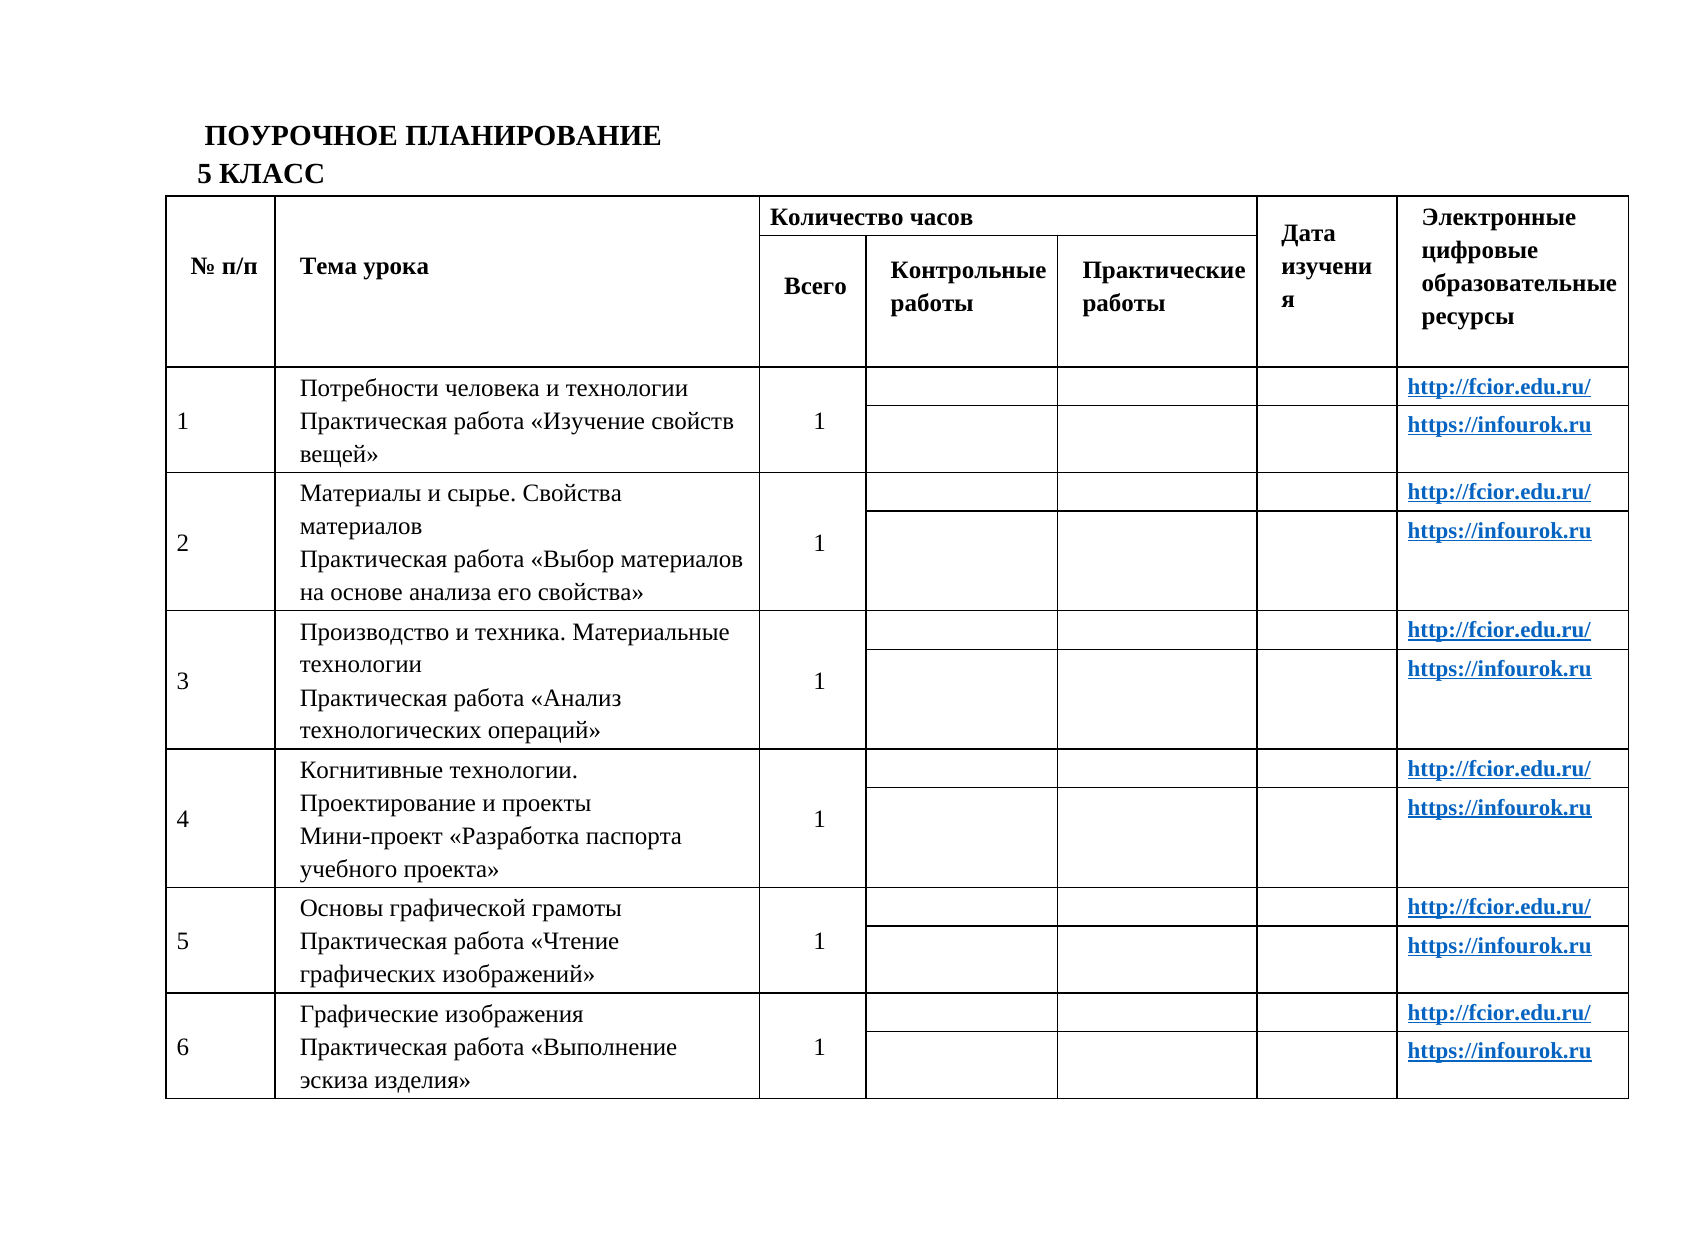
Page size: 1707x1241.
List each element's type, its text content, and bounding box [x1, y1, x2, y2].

table_cell [1058, 994, 1256, 1031]
table_cell [867, 473, 1057, 510]
table_cell 5 [167, 888, 274, 992]
table_cell 1 [167, 368, 274, 471]
table_cell https://infourok.ru [1398, 512, 1628, 610]
table_cell Практические работы [1058, 236, 1256, 366]
table_cell [1058, 788, 1256, 887]
text ПОУРОЧНОЕ ПЛАНИРОВАНИЕ [190, 118, 1618, 152]
table_cell Когнитивные технологии. Проектирование и проекты Мини-проект «Разработка паспорта учебного проекта» [276, 750, 759, 887]
table_cell [1258, 368, 1396, 404]
table_cell [1058, 611, 1256, 648]
table_cell https://infourok.ru [1398, 1032, 1628, 1097]
table_cell Графические изображения Практическая работа «Выполнение эскиза изделия» [276, 994, 759, 1097]
table_cell [867, 512, 1057, 610]
table_cell 2 [167, 473, 274, 610]
table_header Дата изучения [1258, 197, 1396, 366]
table_cell [867, 368, 1057, 404]
table_cell https://infourok.ru [1398, 650, 1628, 748]
table_cell http://fcior.edu.ru/ [1398, 611, 1628, 648]
table_cell http://fcior.edu.ru/ [1398, 368, 1628, 404]
table_cell [1058, 1032, 1256, 1097]
table_cell [867, 888, 1057, 925]
table_cell [1058, 512, 1256, 610]
table_cell [1258, 750, 1396, 787]
table_cell Основы графической грамоты Практическая работа «Чтение графических изображений» [276, 888, 759, 992]
table_cell [1258, 788, 1396, 887]
table_header Тема урока [276, 197, 759, 366]
table_cell [867, 994, 1057, 1031]
table_cell 1 [760, 368, 865, 471]
table_cell 1 [760, 750, 865, 887]
table_cell Производство и техника. Материальные технологии Практическая работа «Анализ технологических операций» [276, 611, 759, 748]
table_cell http://fcior.edu.ru/ [1398, 750, 1628, 787]
table_cell [867, 750, 1057, 787]
table_cell http://fcior.edu.ru/ [1398, 888, 1628, 925]
table_cell [1058, 750, 1256, 787]
table_cell [1258, 927, 1396, 992]
table_cell [1258, 473, 1396, 510]
table_cell [1258, 512, 1396, 610]
table_cell [867, 927, 1057, 992]
table_cell 3 [167, 611, 274, 748]
table_cell http://fcior.edu.ru/ [1398, 994, 1628, 1031]
table_cell [1258, 994, 1396, 1031]
table_cell https://infourok.ru [1398, 927, 1628, 992]
table_header Количество часов [760, 197, 1256, 234]
table_cell 1 [760, 994, 865, 1097]
table_cell [1258, 1032, 1396, 1097]
table_cell https://infourok.ru [1398, 788, 1628, 887]
table_cell [867, 1032, 1057, 1097]
table_cell [1058, 473, 1256, 510]
table_cell [867, 650, 1057, 748]
table_cell [1058, 650, 1256, 748]
table_cell Всего [760, 236, 865, 366]
table_cell [1258, 611, 1396, 648]
table_cell [1258, 650, 1396, 748]
table_cell [1258, 888, 1396, 925]
table_cell 6 [167, 994, 274, 1097]
table_cell 4 [167, 750, 274, 887]
table_cell [1058, 368, 1256, 404]
table_cell 1 [760, 473, 865, 610]
table_cell [1258, 406, 1396, 471]
table_cell Материалы и сырье. Свойства материалов Практическая работа «Выбор материалов на основе анализа его свойства» [276, 473, 759, 610]
table_cell 1 [760, 888, 865, 992]
table_cell Контрольные работы [867, 236, 1057, 366]
table_header № п/п [167, 197, 274, 366]
table_cell https://infourok.ru [1398, 406, 1628, 471]
table_cell [867, 406, 1057, 471]
table_cell [867, 611, 1057, 648]
text 5 КЛАСС [190, 157, 1618, 190]
table_cell [1058, 888, 1256, 925]
table_cell [1058, 927, 1256, 992]
table_cell [1058, 406, 1256, 471]
table_header Электронные цифровые образовательные ресурсы [1398, 197, 1628, 366]
table_cell 1 [760, 611, 865, 748]
table_cell [867, 788, 1057, 887]
table_cell http://fcior.edu.ru/ [1398, 473, 1628, 510]
table_cell Потребности человека и технологии Практическая работа «Изучение свойств вещей» [276, 368, 759, 471]
